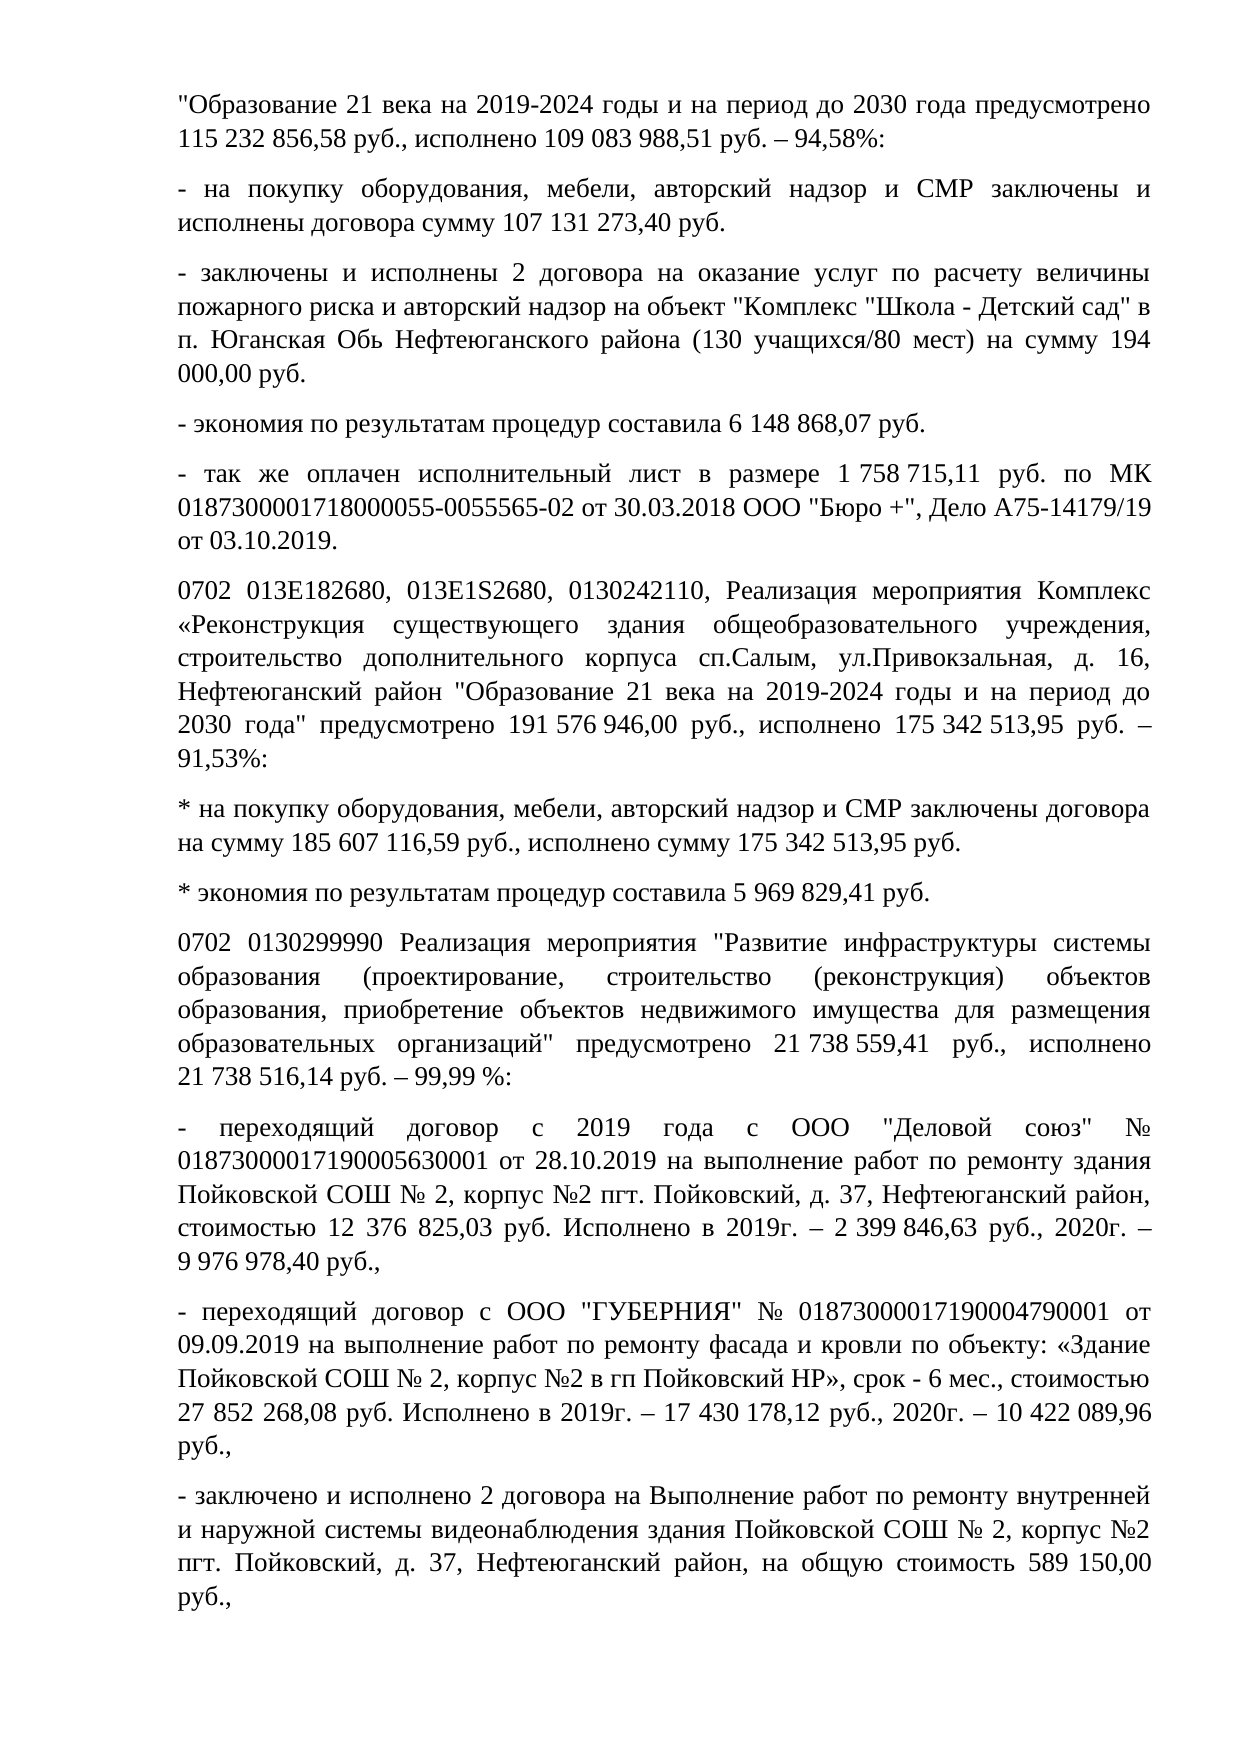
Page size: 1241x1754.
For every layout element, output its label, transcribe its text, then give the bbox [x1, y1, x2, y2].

text 0702 013Е182680, 013Е1S2680, 0130242110, Реализация мероприятия Комплекс «Реконструкция существующего здания общеобразовательного учреждения, строительство дополнительного корпуса сп.Салым, ул.Привокзальная, д. 16, Нефтеюганский район "Образование 21 века на 2019-2024 годы и на период до 2030 года" предусмотрено 191 576 946,00 руб., исполнено 175 342 513,95 руб. – 91,53%: [177, 574, 1152, 773]
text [177, 89, 1152, 153]
text - экономия по результатам процедур составила 6 148 868,07 руб. [177, 407, 1152, 438]
text * на покупку оборудования, мебели, авторский надзор и СМР заключены договора на сумму 185 607 116,59 руб., исполнено сумму 175 342 513,95 руб. [177, 792, 1152, 857]
text - заключено и исполнено 2 договора на Выполнение работ по ремонту внутренней и наружной системы видеонаблюдения здания Пойковской СОШ № 2, корпус №2 пгт. Пойковский, д. 37, Нефтеюганский район, на общую стоимость 589 150,00 руб., [177, 1479, 1152, 1611]
text - переходящий договор с ООО "ГУБЕРНИЯ" № 01873000017190004790001 от 09.09.2019 на выполнение работ по ремонту фасада и кровли по объекту: «Здание Пойковской СОШ № 2, корпус №2 в гп Пойковский НР», срок - 6 мес., стоимостью 27 852 268,08 руб. Исполнено в 2019г. – 17 430 178,12 руб., 2020г. – 10 422 089,96 руб., [177, 1295, 1152, 1460]
text 0702 0130299990 Реализация мероприятия "Развитие инфраструктуры системы образования (проектирование, строительство (реконструкция) объектов образования, приобретение объектов недвижимого имущества для размещения образовательных организаций" предусмотрено 21 738 559,41 руб., исполнено 21 738 516,14 руб. – 99,99 %: [177, 926, 1152, 1092]
text - заключены и исполнены 2 договора на оказание услуг по расчету величины пожарного риска и авторский надзор на объект "Комплекс "Школа - Детский сад" в п. Юганская Обь Нефтеюганского района (130 учащихся/80 мест) на сумму 194 000,00 руб. [177, 256, 1152, 388]
text * экономия по результатам процедур составила 5 969 829,41 руб. [177, 876, 1152, 907]
text - на покупку оборудования, мебели, авторский надзор и СМР заключены и исполнены договора сумму 107 131 273,40 руб. [177, 172, 1152, 237]
text - так же оплачен исполнительный лист в размере 1 758 715,11 руб. по МК 0187300001718000055-0055565-02 от 30.03.2018 ООО "Бюро +", Дело А75-14179/19 от 03.10.2019. [177, 457, 1152, 555]
text - переходящий договор с 2019 года с ООО "Деловой союз" № 01873000017190005630001 от 28.10.2019 на выполнение работ по ремонту здания Пойковской СОШ № 2, корпус №2 пгт. Пойковский, д. 37, Нефтеюганский район, стоимостью 12 376 825,03 руб. Исполнено в 2019г. – 2 399 846,63 руб., 2020г. – 9 976 978,40 руб., [177, 1111, 1152, 1276]
